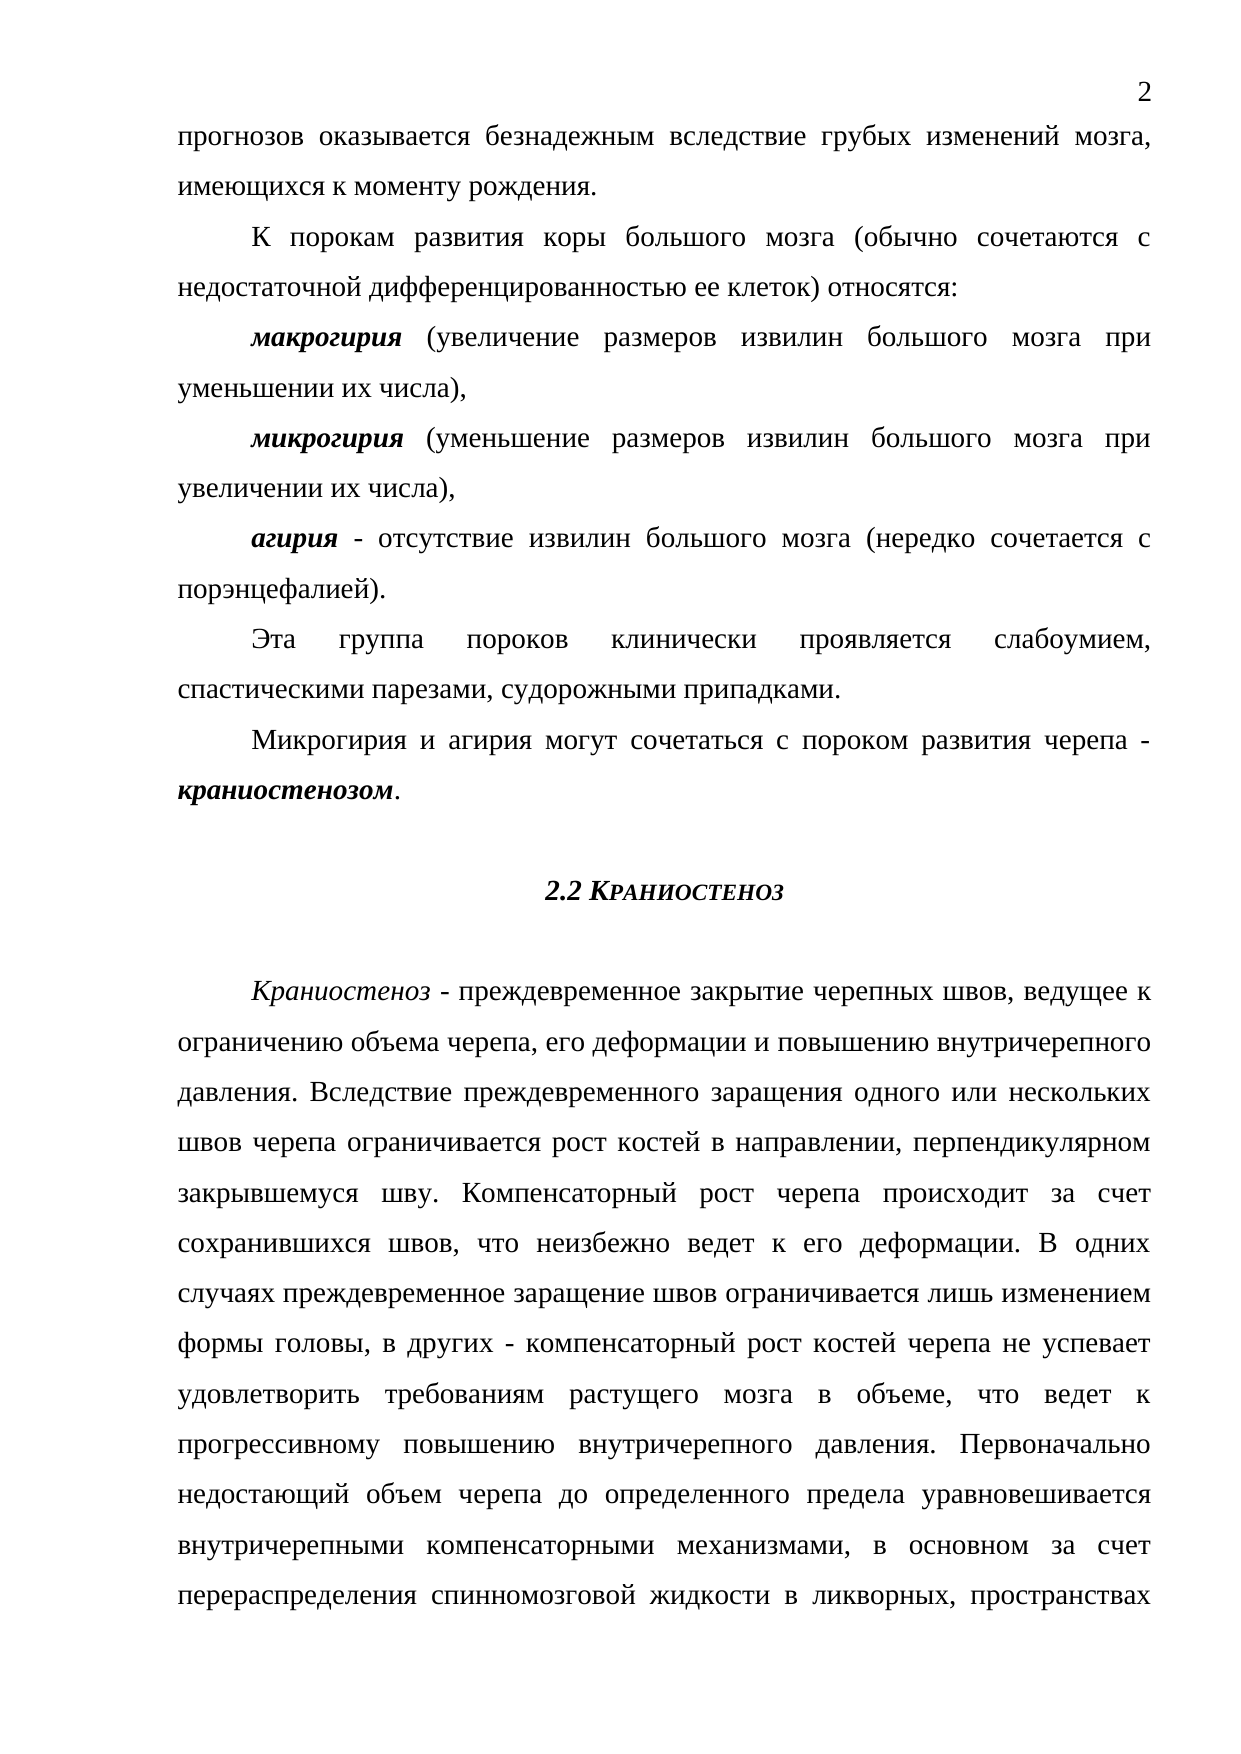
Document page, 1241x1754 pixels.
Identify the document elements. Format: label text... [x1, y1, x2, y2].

subtitle 2.2 Краниостеноз [177, 873, 1152, 906]
text Эта группа пороков клинически проявляется слабоумием, спастическими парезами, судорожными припадками. [177, 621, 1152, 705]
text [177, 973, 1152, 1611]
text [177, 118, 1152, 202]
text Микрогирия и агирия могут сочетаться с пороком развития черепа - краниостенозом. [177, 722, 1152, 806]
text агирия - отсутствие извилин большого мозга (нередко сочетается с порэнцефалией). [177, 521, 1152, 604]
text микрогирия (уменьшение размеров извилин большого мозга при увеличении их числа), [177, 420, 1152, 504]
text макрогирия (увеличение размеров извилин большого мозга при уменьшении их числа), [177, 319, 1152, 403]
text К порокам развития коры большого мозга (обычно сочетаются с недостаточной дифференцированностью ее клеток) относятся: [177, 219, 1152, 303]
